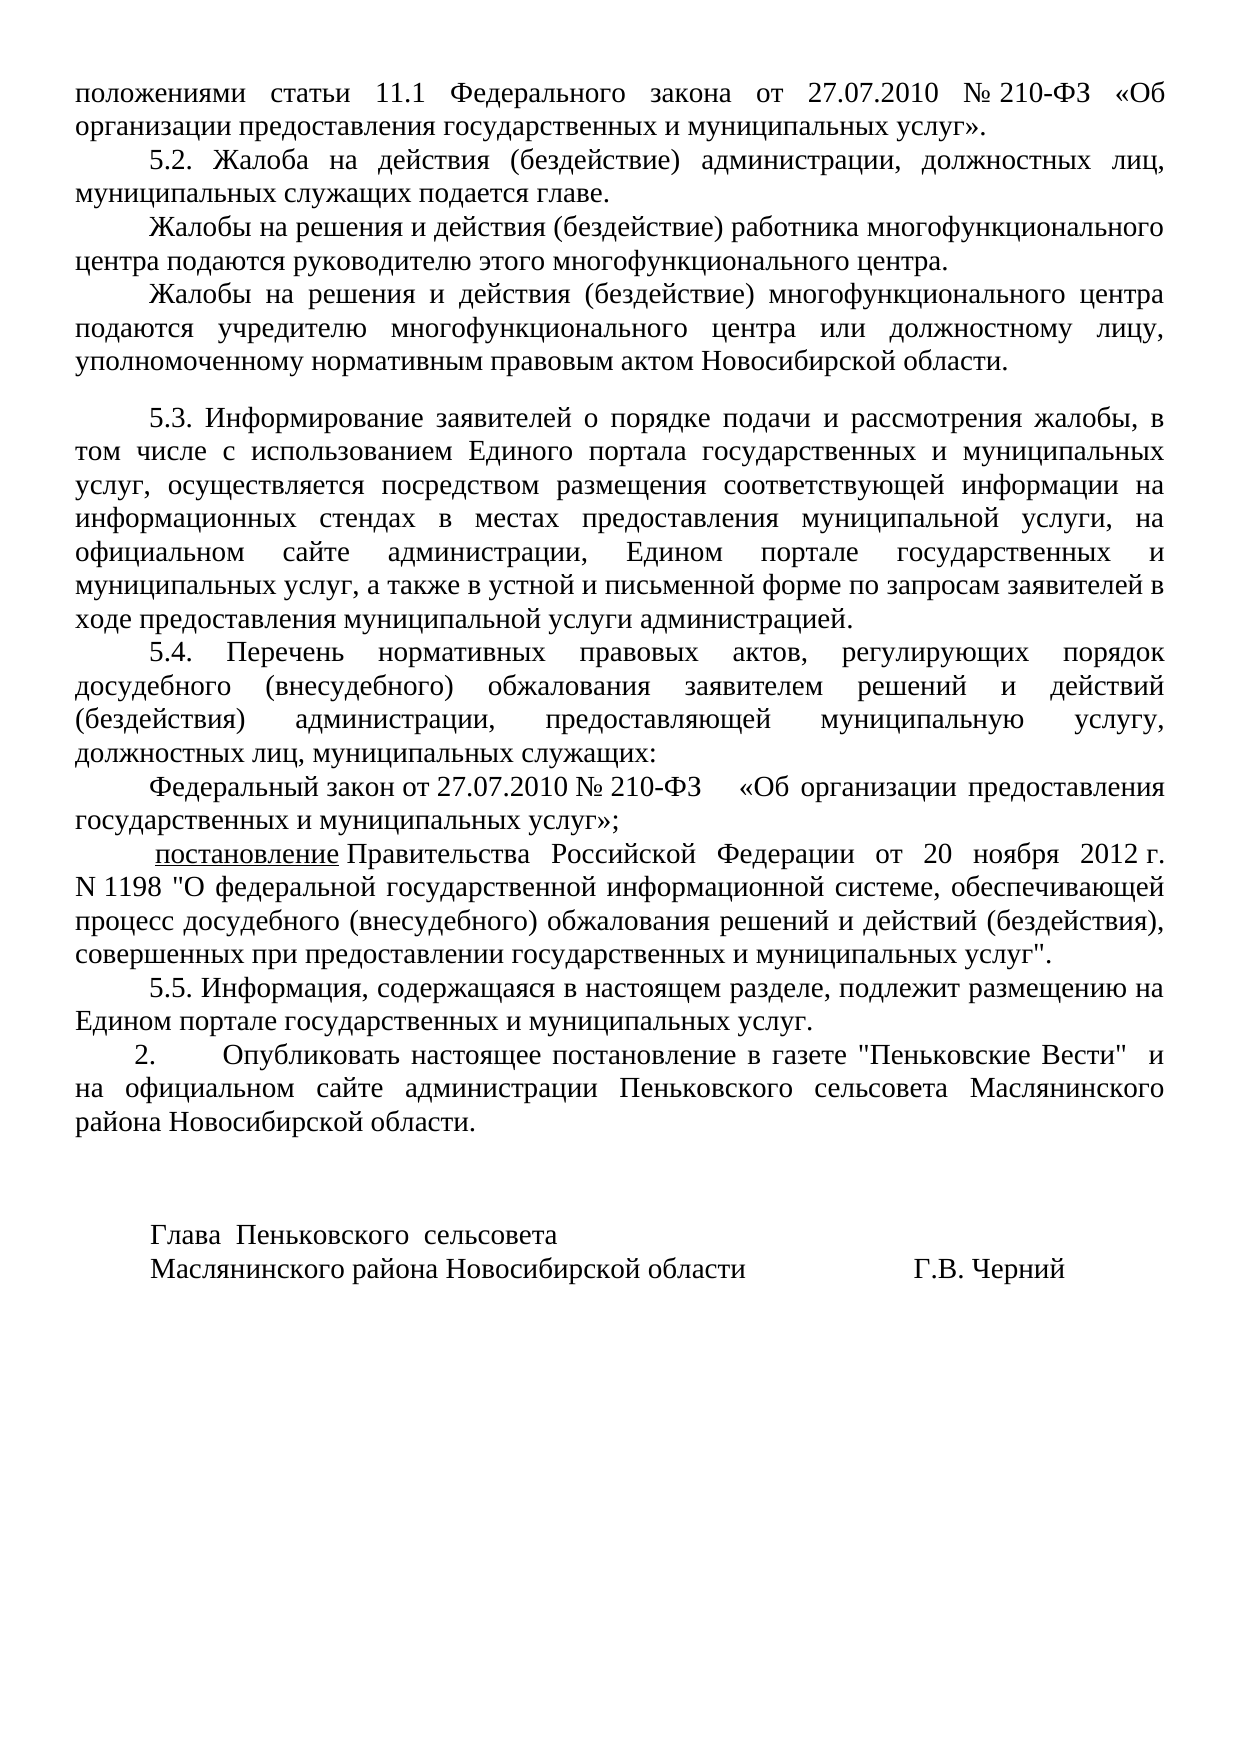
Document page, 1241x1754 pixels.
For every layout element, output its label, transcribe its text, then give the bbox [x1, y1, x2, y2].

text Глава Пеньковского сельсовета [75, 1217, 1165, 1251]
text Федеральный закон от 27.07.2010 № 210-ФЗ «Об организации предоставления государственных и муниципальных услуг»; [75, 769, 1165, 836]
text 5.2. Жалоба на действия (бездействие) администрации, должностных лиц, муниципальных служащих подается главе. [75, 142, 1165, 209]
list 2. Опубликовать настоящее постановление в газете "Пеньковские Вести" и на официальном сайте администрации Пеньковского сельсовета Маслянинского района Новосибирской области. [75, 1037, 1165, 1138]
text Жалобы на решения и действия (бездействие) работника многофункционального центра подаются руководителю этого многофункционального центра. [75, 209, 1165, 276]
text 5.4. Перечень нормативных правовых актов, регулирующих порядок досудебного (внесудебного) обжалования заявителем решений и действий (бездействия) администрации, предоставляющей муниципальную услугу, должностных лиц, муниципальных служащих: [75, 634, 1165, 769]
text Маслянинского района Новосибирской области Г.В. Черний [75, 1251, 1165, 1284]
text Жалобы на решения и действия (бездействие) многофункционального центра подаются учредителю многофункционального центра или должностному лицу, уполномоченному нормативным правовым актом Новосибирской области. [75, 276, 1165, 377]
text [75, 75, 1165, 142]
text постановление Правительства Российской Федерации от 20 ноября 2012 г. N 1198 "О федеральной государственной информационной системе, обеспечивающей процесс досудебного (внесудебного) обжалования решений и действий (бездействия), совершенных при предоставлении государственных и муниципальных услуг". [75, 836, 1165, 970]
text 5.5. Информация, содержащаяся в настоящем разделе, подлежит размещению на Едином портале государственных и муниципальных услуг. [75, 970, 1165, 1037]
text 5.3. Информирование заявителей о порядке подачи и рассмотрения жалобы, в том числе с использованием Единого портала государственных и муниципальных услуг, осуществляется посредством размещения соответствующей информации на информационных стендах в местах предоставления муниципальной услуги, на официальном сайте администрации, Едином портале государственных и муниципальных услуг, а также в устной и письменной форме по запросам заявителей в ходе предоставления муниципальной услуги администрацией. [75, 400, 1165, 634]
